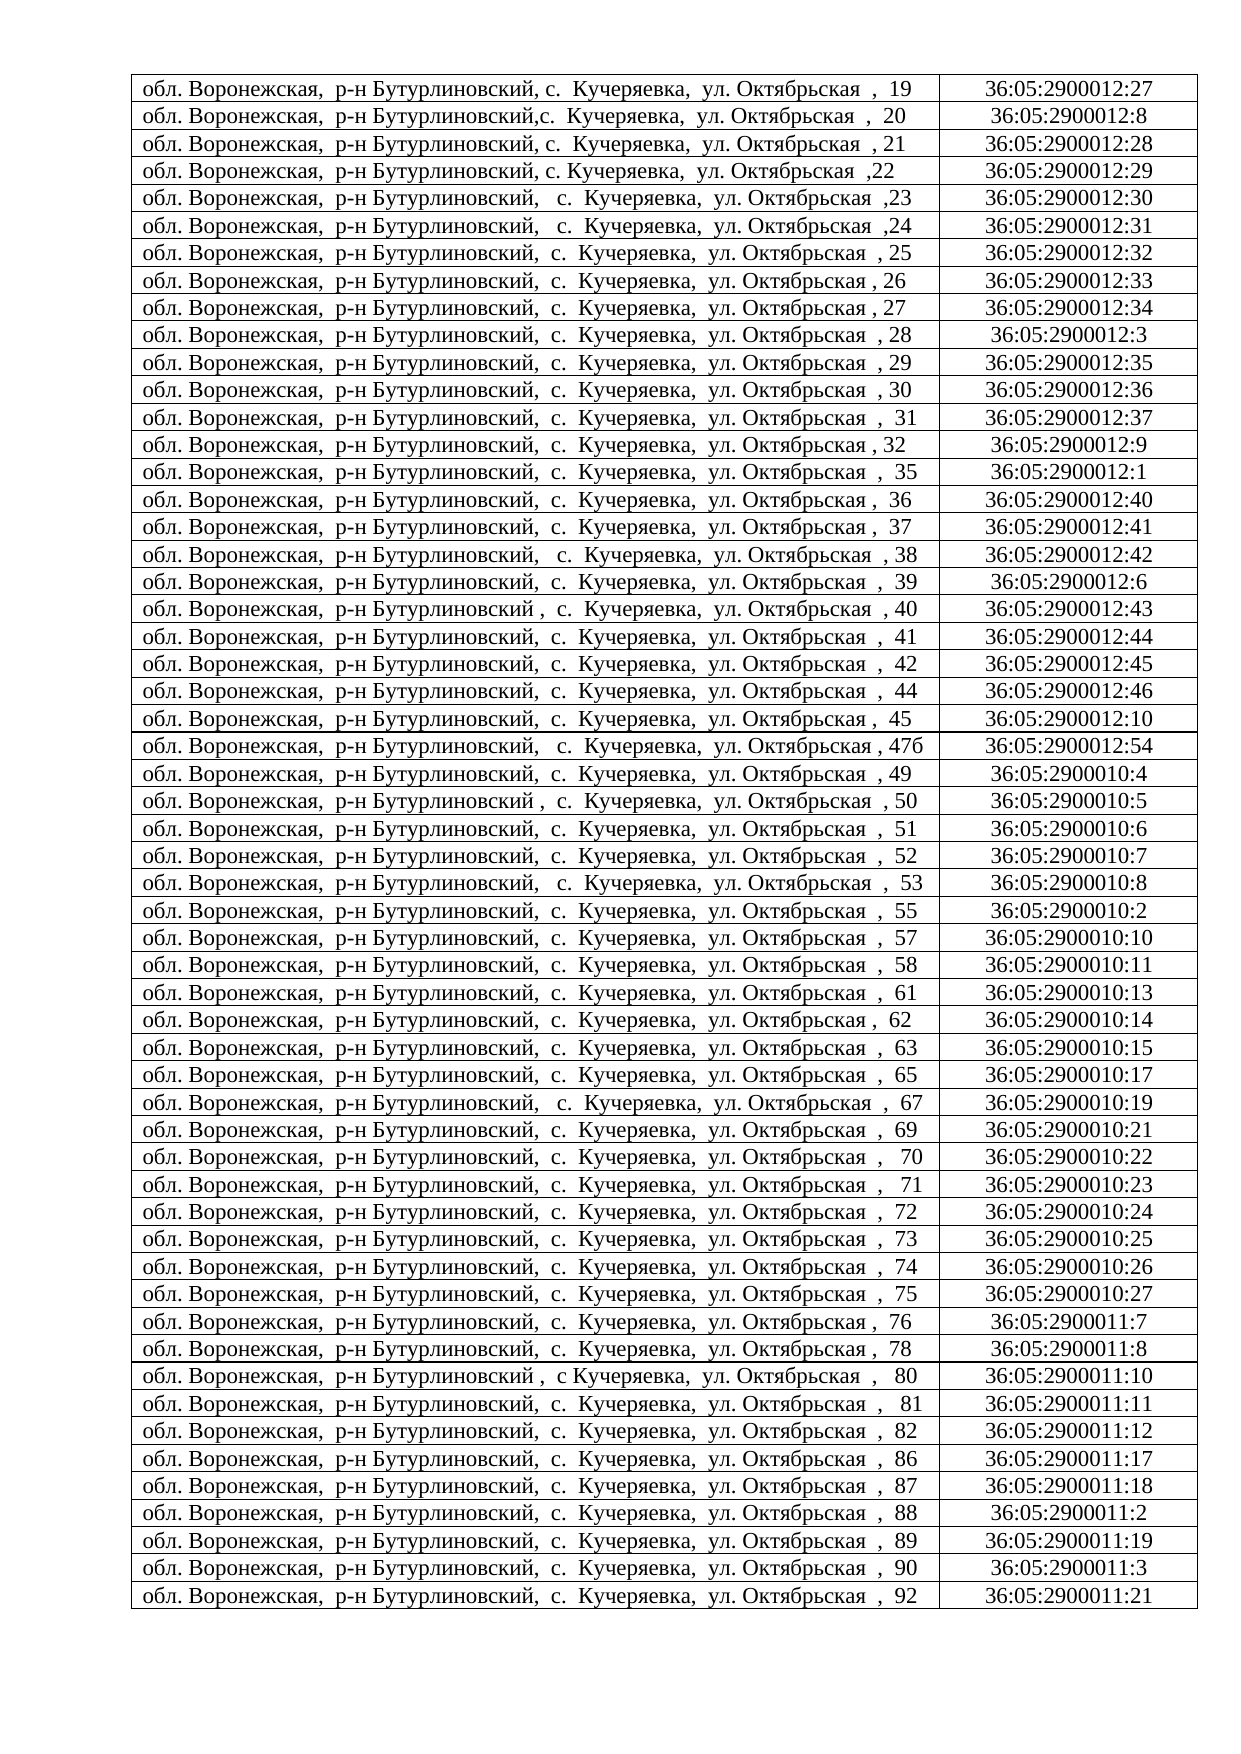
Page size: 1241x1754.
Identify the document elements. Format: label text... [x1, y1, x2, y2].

table_cell обл. Воронежская, р-н Бутурлиновский, с. Кучеряевка, ул. Октябрьская , 63 [132, 1034, 939, 1060]
table_cell обл. Воронежская, р-н Бутурлиновский , с. Кучеряевка, ул. Октябрьская , 40 [132, 595, 939, 622]
table_cell обл. Воронежская, р-н Бутурлиновский, с. Кучеряевка, ул. Октябрьская , 53 [132, 869, 939, 896]
table_cell обл. Воронежская, р-н Бутурлиновский, с. Кучеряевка, ул. Октябрьская , 90 [132, 1554, 939, 1581]
table_cell обл. Воронежская, р-н Бутурлиновский, с. Кучеряевка, ул. Октябрьская , 51 [132, 815, 939, 841]
table_cell обл. Воронежская, р-н Бутурлиновский, с. Кучеряевка, ул. Октябрьская , 44 [132, 678, 939, 704]
table_cell 36:05:2900011:3 [940, 1554, 1197, 1581]
table_cell 36:05:2900010:6 [940, 815, 1197, 841]
table_cell обл. Воронежская, р-н Бутурлиновский, с. Кучеряевка, ул. Октябрьская ,22 [132, 157, 939, 183]
table_cell обл. Воронежская, р-н Бутурлиновский, с. Кучеряевка, ул. Октябрьская , 39 [132, 568, 939, 594]
table_cell 36:05:2900012:8 [940, 102, 1197, 129]
table_cell обл. Воронежская, р-н Бутурлиновский, с. Кучеряевка, ул. Октябрьская , 69 [132, 1116, 939, 1142]
table_cell 36:05:2900010:5 [940, 787, 1197, 813]
table_cell обл. Воронежская, р-н Бутурлиновский,с. Кучеряевка, ул. Октябрьская , 20 [132, 102, 939, 129]
table_cell обл. Воронежская, р-н Бутурлиновский, с. Кучеряевка, ул. Октябрьская , 41 [132, 623, 939, 649]
table_cell 36:05:2900011:21 [940, 1582, 1197, 1608]
table_cell обл. Воронежская, р-н Бутурлиновский, с. Кучеряевка, ул. Октябрьская , 30 [132, 376, 939, 403]
table_cell обл. Воронежская, р-н Бутурлиновский, с. Кучеряевка, ул. Октябрьская , 78 [132, 1335, 939, 1361]
table_cell 36:05:2900010:23 [940, 1171, 1197, 1197]
table_cell обл. Воронежская, р-н Бутурлиновский , с. Кучеряевка, ул. Октябрьская , 50 [132, 787, 939, 813]
table_cell обл. Воронежская, р-н Бутурлиновский, с. Кучеряевка, ул. Октябрьская , 81 [132, 1390, 939, 1416]
table_cell обл. Воронежская, р-н Бутурлиновский, с. Кучеряевка, ул. Октябрьская , 31 [132, 404, 939, 430]
table_cell 36:05:2900010:11 [940, 952, 1197, 978]
table_cell 36:05:2900011:7 [940, 1308, 1197, 1334]
table_cell 36:05:2900012:37 [940, 404, 1197, 430]
table_cell 36:05:2900012:6 [940, 568, 1197, 594]
table_cell 36:05:2900011:18 [940, 1472, 1197, 1498]
table_cell обл. Воронежская, р-н Бутурлиновский, с. Кучеряевка, ул. Октябрьская , 55 [132, 897, 939, 923]
table_cell 36:05:2900012:35 [940, 349, 1197, 375]
table_cell 36:05:2900012:43 [940, 595, 1197, 622]
table_cell 36:05:2900010:14 [940, 1006, 1197, 1033]
table_cell обл. Воронежская, р-н Бутурлиновский, с. Кучеряевка, ул. Октябрьская , 92 [132, 1582, 939, 1608]
table_cell обл. Воронежская, р-н Бутурлиновский, с. Кучеряевка, ул. Октябрьская , 71 [132, 1171, 939, 1197]
table_cell обл. Воронежская, р-н Бутурлиновский, с. Кучеряевка, ул. Октябрьская , 88 [132, 1500, 939, 1526]
table_cell обл. Воронежская, р-н Бутурлиновский, с. Кучеряевка, ул. Октябрьская , 38 [132, 541, 939, 567]
table_cell обл. Воронежская, р-н Бутурлиновский, с. Кучеряевка, ул. Октябрьская , 28 [132, 321, 939, 348]
table_cell обл. Воронежская, р-н Бутурлиновский, с. Кучеряевка, ул. Октябрьская , 47б [132, 733, 939, 759]
table_cell обл. Воронежская, р-н Бутурлиновский, с. Кучеряевка, ул. Октябрьская , 45 [132, 705, 939, 731]
table_cell 36:05:2900012:54 [940, 733, 1197, 759]
table_cell 36:05:2900012:46 [940, 678, 1197, 704]
table_cell 36:05:2900012:32 [940, 239, 1197, 266]
table_cell обл. Воронежская, р-н Бутурлиновский, с. Кучеряевка, ул. Октябрьская , 36 [132, 486, 939, 512]
table_cell 36:05:2900010:19 [940, 1089, 1197, 1115]
table_cell обл. Воронежская, р-н Бутурлиновский, с. Кучеряевка, ул. Октябрьская , 74 [132, 1253, 939, 1279]
table_cell 36:05:2900010:15 [940, 1034, 1197, 1060]
table_cell 36:05:2900012:33 [940, 267, 1197, 293]
table_cell обл. Воронежская, р-н Бутурлиновский, с. Кучеряевка, ул. Октябрьская , 70 [132, 1143, 939, 1170]
table_cell обл. Воронежская, р-н Бутурлиновский, с. Кучеряевка, ул. Октябрьская , 42 [132, 650, 939, 677]
table_cell 36:05:2900012:27 [940, 75, 1197, 101]
table_cell обл. Воронежская, р-н Бутурлиновский, с. Кучеряевка, ул. Октябрьская , 76 [132, 1308, 939, 1334]
table_cell 36:05:2900010:13 [940, 979, 1197, 1005]
table_cell обл. Воронежская, р-н Бутурлиновский, с. Кучеряевка, ул. Октябрьская , 52 [132, 842, 939, 868]
table_cell 36:05:2900012:36 [940, 376, 1197, 403]
table_cell 36:05:2900010:10 [940, 924, 1197, 951]
table_cell 36:05:2900012:40 [940, 486, 1197, 512]
table_cell 36:05:2900012:41 [940, 513, 1197, 539]
table_cell обл. Воронежская, р-н Бутурлиновский , с Кучеряевка, ул. Октябрьская , 80 [132, 1363, 939, 1389]
table_cell обл. Воронежская, р-н Бутурлиновский, с. Кучеряевка, ул. Октябрьская , 29 [132, 349, 939, 375]
table_cell 36:05:2900011:2 [940, 1500, 1197, 1526]
table_cell обл. Воронежская, р-н Бутурлиновский, с. Кучеряевка, ул. Октябрьская , 27 [132, 294, 939, 320]
table_cell обл. Воронежская, р-н Бутурлиновский, с. Кучеряевка, ул. Октябрьская , 87 [132, 1472, 939, 1498]
table_cell 36:05:2900012:9 [940, 431, 1197, 457]
table_cell обл. Воронежская, р-н Бутурлиновский, с. Кучеряевка, ул. Октябрьская , 19 [132, 75, 939, 101]
table_cell обл. Воронежская, р-н Бутурлиновский, с. Кучеряевка, ул. Октябрьская , 35 [132, 459, 939, 485]
table_cell 36:05:2900010:2 [940, 897, 1197, 923]
table_cell 36:05:2900012:28 [940, 130, 1197, 156]
table_cell обл. Воронежская, р-н Бутурлиновский, с. Кучеряевка, ул. Октябрьская , 61 [132, 979, 939, 1005]
table_cell 36:05:2900012:10 [940, 705, 1197, 731]
table_cell обл. Воронежская, р-н Бутурлиновский, с. Кучеряевка, ул. Октябрьская , 21 [132, 130, 939, 156]
table_cell 36:05:2900012:30 [940, 185, 1197, 211]
table_cell обл. Воронежская, р-н Бутурлиновский, с. Кучеряевка, ул. Октябрьская , 73 [132, 1226, 939, 1252]
table_cell обл. Воронежская, р-н Бутурлиновский, с. Кучеряевка, ул. Октябрьская , 37 [132, 513, 939, 539]
table_cell обл. Воронежская, р-н Бутурлиновский, с. Кучеряевка, ул. Октябрьская , 72 [132, 1198, 939, 1224]
table_cell обл. Воронежская, р-н Бутурлиновский, с. Кучеряевка, ул. Октябрьская , 65 [132, 1061, 939, 1087]
table_cell 36:05:2900011:12 [940, 1417, 1197, 1444]
table_cell 36:05:2900012:34 [940, 294, 1197, 320]
table_cell обл. Воронежская, р-н Бутурлиновский, с. Кучеряевка, ул. Октябрьская , 62 [132, 1006, 939, 1033]
table_cell обл. Воронежская, р-н Бутурлиновский, с. Кучеряевка, ул. Октябрьская , 32 [132, 431, 939, 457]
table_cell 36:05:2900012:31 [940, 212, 1197, 238]
table_cell обл. Воронежская, р-н Бутурлиновский, с. Кучеряевка, ул. Октябрьская , 86 [132, 1445, 939, 1471]
table_cell 36:05:2900011:19 [940, 1527, 1197, 1553]
table_cell обл. Воронежская, р-н Бутурлиновский, с. Кучеряевка, ул. Октябрьская ,24 [132, 212, 939, 238]
table_cell 36:05:2900010:21 [940, 1116, 1197, 1142]
table_cell обл. Воронежская, р-н Бутурлиновский, с. Кучеряевка, ул. Октябрьская , 49 [132, 760, 939, 786]
table_cell обл. Воронежская, р-н Бутурлиновский, с. Кучеряевка, ул. Октябрьская , 67 [132, 1089, 939, 1115]
table_cell 36:05:2900010:22 [940, 1143, 1197, 1170]
table_cell 36:05:2900010:7 [940, 842, 1197, 868]
table_cell 36:05:2900012:1 [940, 459, 1197, 485]
table_cell обл. Воронежская, р-н Бутурлиновский, с. Кучеряевка, ул. Октябрьская , 26 [132, 267, 939, 293]
table_cell 36:05:2900011:10 [940, 1363, 1197, 1389]
table_cell 36:05:2900010:24 [940, 1198, 1197, 1224]
table_cell обл. Воронежская, р-н Бутурлиновский, с. Кучеряевка, ул. Октябрьская , 57 [132, 924, 939, 951]
table_cell обл. Воронежская, р-н Бутурлиновский, с. Кучеряевка, ул. Октябрьская , 82 [132, 1417, 939, 1444]
table_cell 36:05:2900010:26 [940, 1253, 1197, 1279]
table_cell 36:05:2900011:8 [940, 1335, 1197, 1361]
table_cell 36:05:2900010:4 [940, 760, 1197, 786]
table_cell обл. Воронежская, р-н Бутурлиновский, с. Кучеряевка, ул. Октябрьская ,23 [132, 185, 939, 211]
table_cell обл. Воронежская, р-н Бутурлиновский, с. Кучеряевка, ул. Октябрьская , 25 [132, 239, 939, 266]
table_cell 36:05:2900012:29 [940, 157, 1197, 183]
table_cell 36:05:2900011:17 [940, 1445, 1197, 1471]
table_cell 36:05:2900012:44 [940, 623, 1197, 649]
table_cell обл. Воронежская, р-н Бутурлиновский, с. Кучеряевка, ул. Октябрьская , 75 [132, 1280, 939, 1307]
table_cell 36:05:2900012:42 [940, 541, 1197, 567]
table_cell 36:05:2900011:11 [940, 1390, 1197, 1416]
table_cell 36:05:2900010:25 [940, 1226, 1197, 1252]
table_cell 36:05:2900012:3 [940, 321, 1197, 348]
table_cell обл. Воронежская, р-н Бутурлиновский, с. Кучеряевка, ул. Октябрьская , 89 [132, 1527, 939, 1553]
table_cell 36:05:2900010:8 [940, 869, 1197, 896]
table_cell 36:05:2900012:45 [940, 650, 1197, 677]
table_cell 36:05:2900010:27 [940, 1280, 1197, 1307]
table_cell обл. Воронежская, р-н Бутурлиновский, с. Кучеряевка, ул. Октябрьская , 58 [132, 952, 939, 978]
table_cell 36:05:2900010:17 [940, 1061, 1197, 1087]
